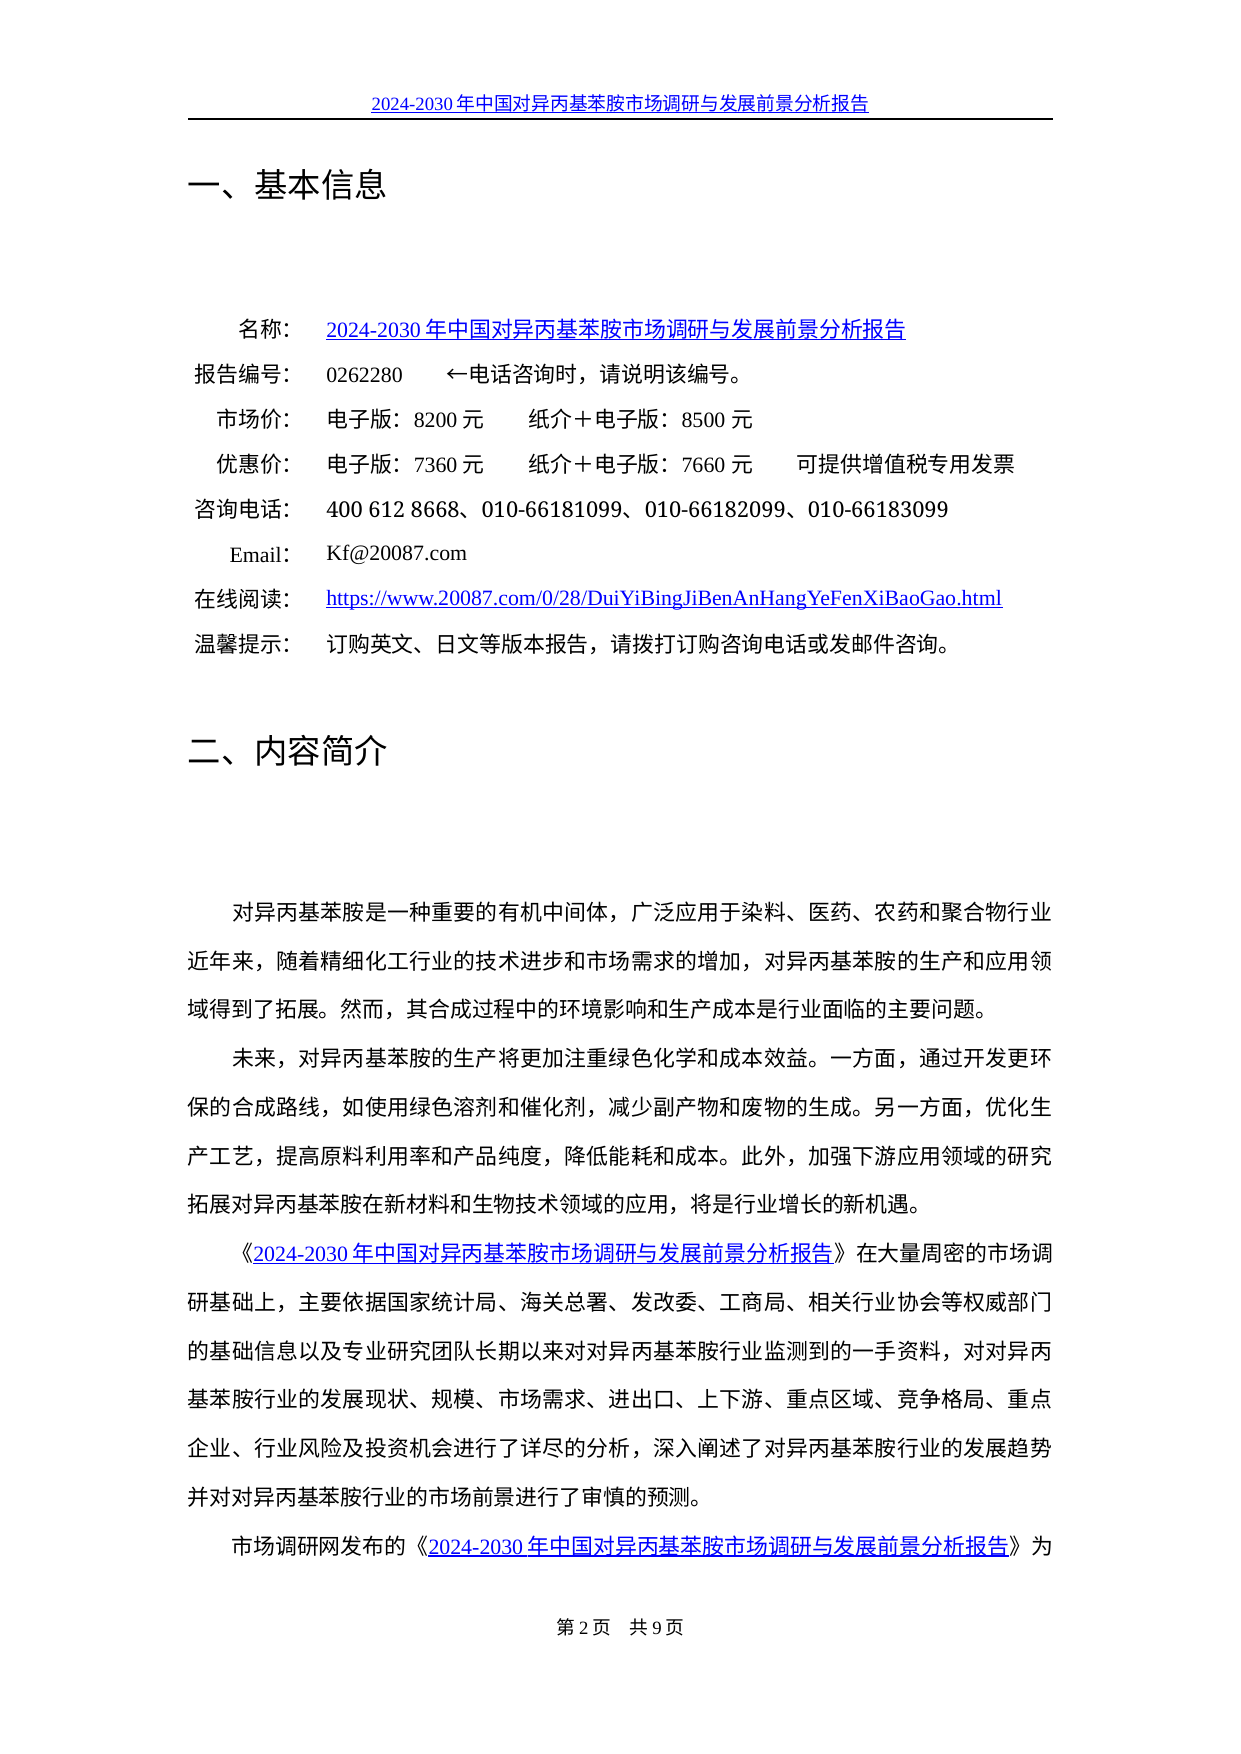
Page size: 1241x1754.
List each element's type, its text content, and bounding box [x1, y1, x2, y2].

table_cell 订购英文、日文等版本报告，请拨打订购咨询电话或发邮件咨询。 [315, 627, 1073, 672]
table_cell 优惠价： [167, 447, 315, 492]
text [187, 894, 1053, 1561]
table_cell 0262280 ←电话咨询时，请说明该编号。 [315, 357, 1073, 402]
table_cell 温馨提示： [167, 627, 315, 672]
title 一、基本信息 [187, 150, 1053, 215]
title 二、内容简介 [187, 717, 1053, 782]
table_cell [315, 582, 1073, 627]
table_cell 在线阅读： [167, 582, 315, 627]
table_cell 电子版：8200 元 纸介＋电子版：8500 元 [315, 402, 1073, 447]
table_cell 400 612 8668、010-66181099、010-66182099、010-66183099 [315, 492, 1073, 537]
table_cell 电子版：7360 元 纸介＋电子版：7660 元 可提供增值税专用发票 [315, 447, 1073, 492]
table_cell Email： [167, 537, 315, 582]
table_cell 市场价： [167, 402, 315, 447]
table_cell 报告编号： [167, 357, 315, 402]
table_cell Kf@20087.com [315, 537, 1073, 582]
table_cell 咨询电话： [167, 492, 315, 537]
table_header 2024-2030年中国对异丙基苯胺市场调研与发展前景分析报告 [315, 312, 1073, 357]
table_header 名称： [167, 312, 315, 357]
